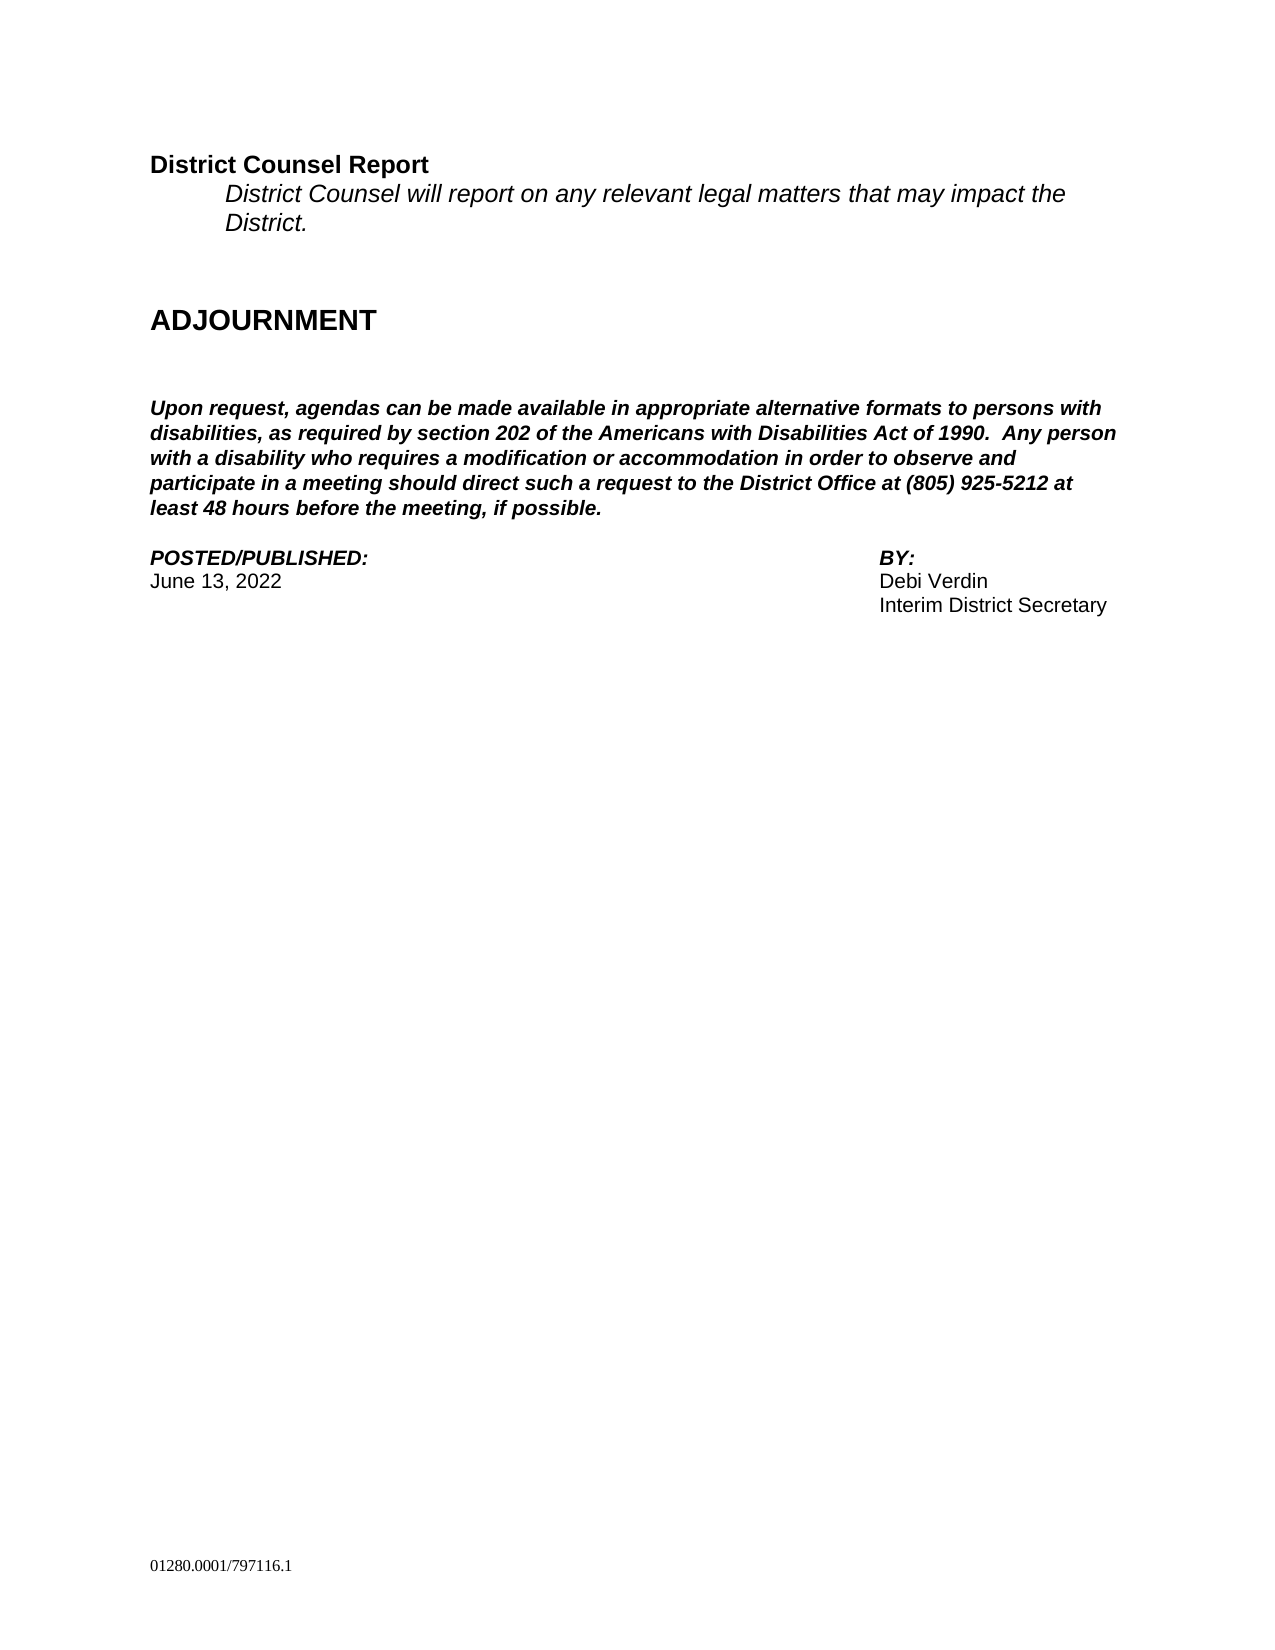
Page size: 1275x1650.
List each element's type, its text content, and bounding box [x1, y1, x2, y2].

text District. [225, 207, 1125, 236]
text Upon request, agendas can be made available in appropriate alternative formats to persons with disabilities, as required by section 202 of the Americans with Disabilities Act of 1990. Any person with a disability who requires a modification or accommodation in order to observe and participate in a meeting should direct such a request to the District Office at (805) 925-5212 at least 48 hours before the meeting, if possible. [150, 394, 1125, 519]
text ADJOURNMENT [150, 303, 1125, 337]
text District Counsel will report on any relevant legal matters that may impact the [225, 179, 1125, 207]
text District Counsel Report [150, 150, 1125, 179]
text POSTED/PUBLISHED: BY: [150, 544, 1125, 569]
text Interim District Secretary [150, 593, 1125, 617]
text June 13, 2022 Debi Verdin [150, 569, 1125, 593]
